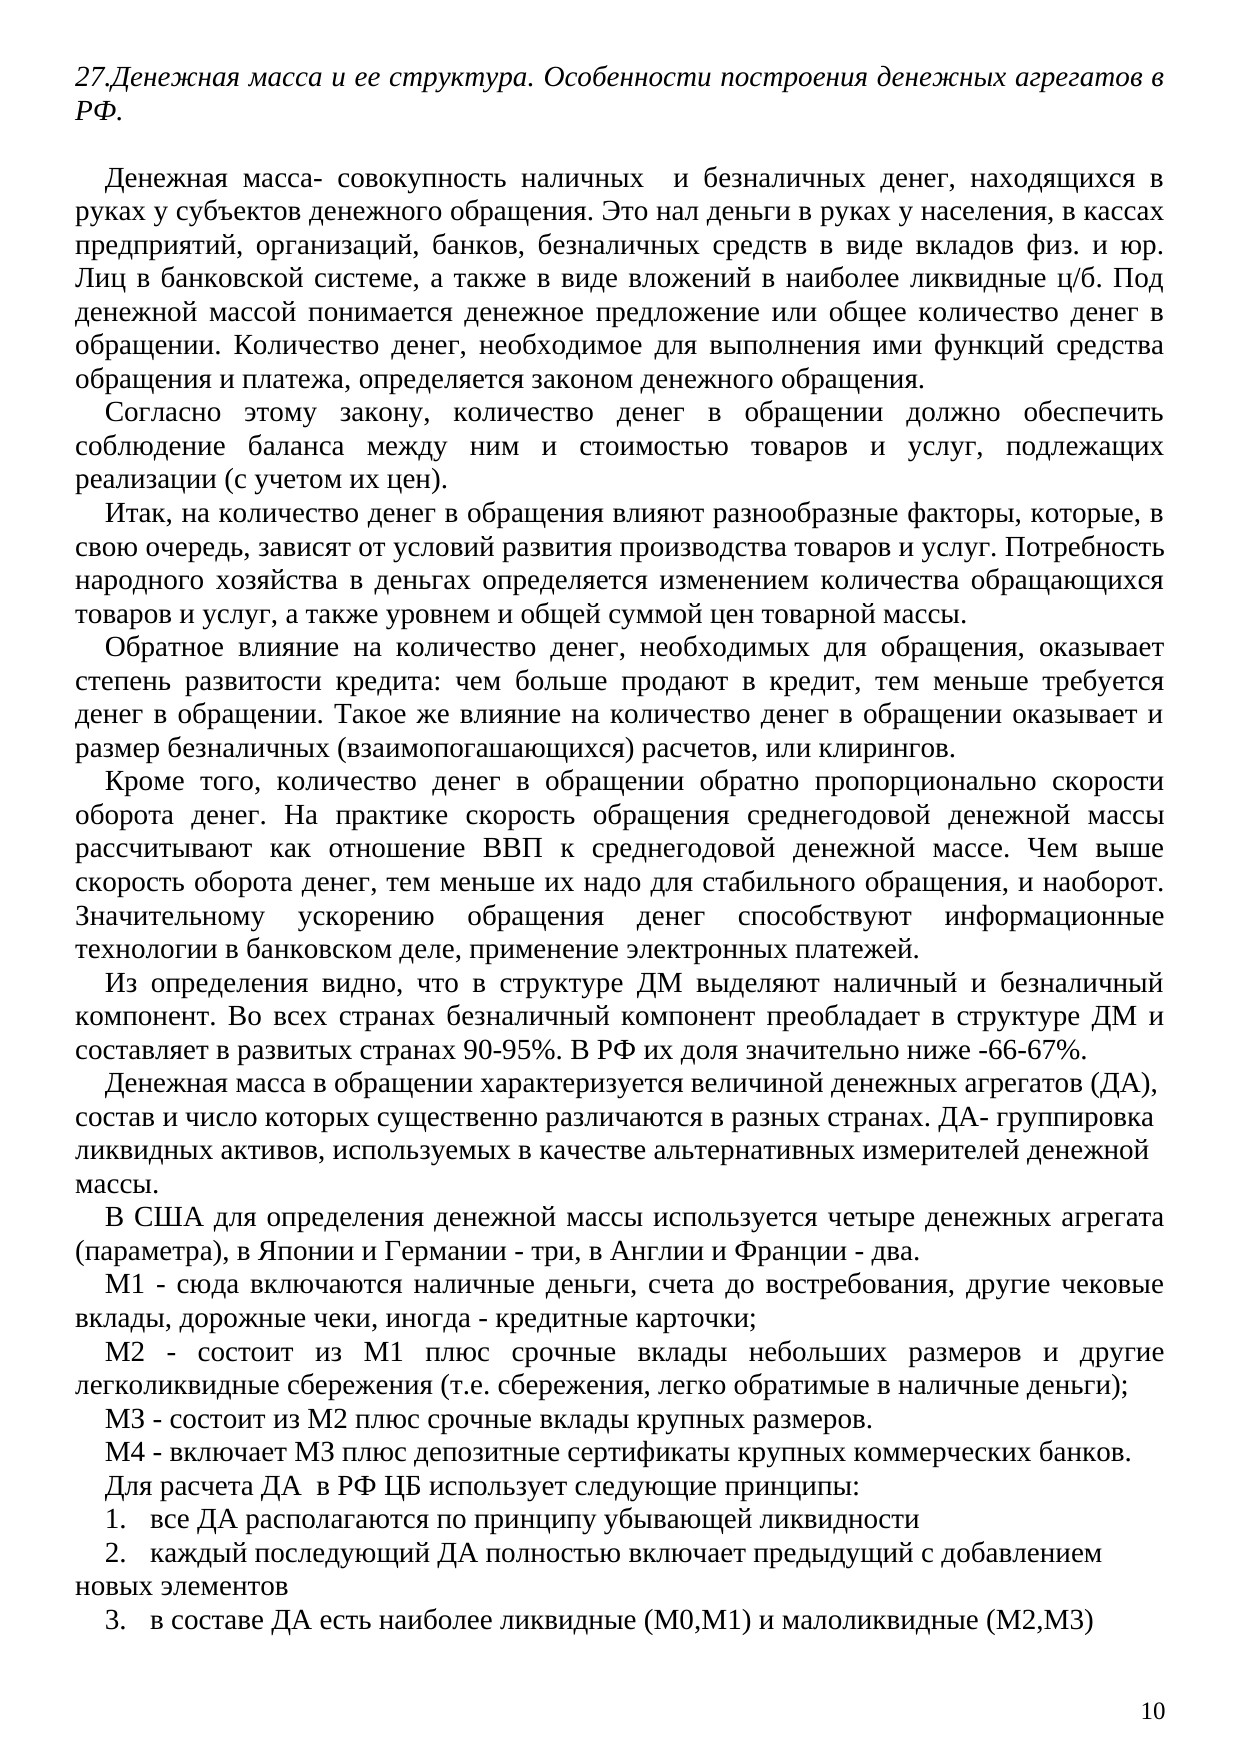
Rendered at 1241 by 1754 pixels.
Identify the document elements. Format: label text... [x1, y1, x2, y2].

text Обратное влияние на количество денег, необходимых для обращения, оказывает степень развитости кредита: чем больше продают в кредит, тем меньше требуется денег в обращении. Такое же влияние на количество денег в обращении оказывает и размер безналичных (взаимопогашающихся) расчетов, или клирингов. [75, 629, 1165, 763]
text Кроме того, количество денег в обращении обратно пропорционально скорости оборота денег. На практике скорость обращения среднегодовой денежной массы рассчитывают как отношение ВВП к среднегодовой денежной массе. Чем выше скорость оборота денег, тем меньше их надо для стабильного обращения, и наоборот. Значительному ускорению обращения денег способствуют информационные технологии в банковском деле, применение электронных платежей. [75, 763, 1165, 965]
subtitle Из определения видно, что в структуре ДМ выделяют наличный и безналичный компонент. Во всех странах безналичный компонент преобладает в структуре ДМ и составляет в развитых странах 90-95%. В РФ их доля значительно ниже -66-67%. [75, 965, 1165, 1065]
text М1 - сюда включаются наличные деньги, счета до востребования, другие чековые вклады, дорожные чеки, иногда - кредитные карточки; [75, 1267, 1165, 1334]
text 27.Денежная масса и ее структура. Особенности построения денежных агрегатов в РФ. [75, 59, 1165, 126]
text В США для определения денежной массы используется четыре денежных агрегата (параметра), в Японии и Германии - три, в Англии и Франции - два. [75, 1199, 1165, 1267]
list каждый последующий ДА полностью включает предыдущий с добавлением новых элементов [75, 1535, 1165, 1602]
text М2 - состоит из М1 плюс срочные вклады небольших размеров и другие легколиквидные сбережения (т.е. сбережения, легко обратимые в наличные деньги); [75, 1334, 1165, 1401]
text Итак, на количество денег в обращения влияют разнообразные факторы, которые, в свою очередь, зависят от условий развития производства товаров и услуг. Потребность народного хозяйства в деньгах определяется изменением количества обращающихся товаров и услуг, а также уровнем и общей суммой цен товарной массы. [75, 495, 1165, 629]
list все ДА располагаются по принципу убывающей ликвидности [75, 1501, 1165, 1535]
text Для расчета ДА в РФ ЦБ использует следующие принципы: [75, 1468, 1165, 1501]
list в составе ДА есть наиболее ликвидные (М0,М1) и малоликвидные (М2,М3) [75, 1602, 1165, 1636]
text М4 - включает МЗ плюс депозитные сертификаты крупных коммерческих банков. [75, 1434, 1165, 1468]
text Денежная масса в обращении характеризуется величиной денежных агрегатов (ДА), состав и число которых существенно различаются в разных странах. ДА- группировка ликвидных активов, используемых в качестве альтернативных измерителей денежной массы. [75, 1065, 1165, 1199]
text МЗ - состоит из М2 плюс срочные вклады крупных размеров. [75, 1401, 1165, 1434]
text Согласно этому закону, количество денег в обращении должно обеспечить соблюдение баланса между ним и стоимостью товаров и услуг, подлежащих реализации (с учетом их цен). [75, 394, 1165, 495]
subtitle Денежная масса- совокупность наличных и безналичных денег, находящихся в руках у субъектов денежного обращения. Это нал деньги в руках у населения, в кассах предприятий, организаций, банков, безналичных средств в виде вкладов физ. и юр. Лиц в банковской системе, а также в виде вложений в наиболее ликвидные ц/б. Под денежной массой понимается денежное предложение или общее количество денег в обращении. Количество денег, необходимое для выполнения ими функций средства обращения и платежа, определяется законом денежного обращения. [75, 160, 1165, 394]
